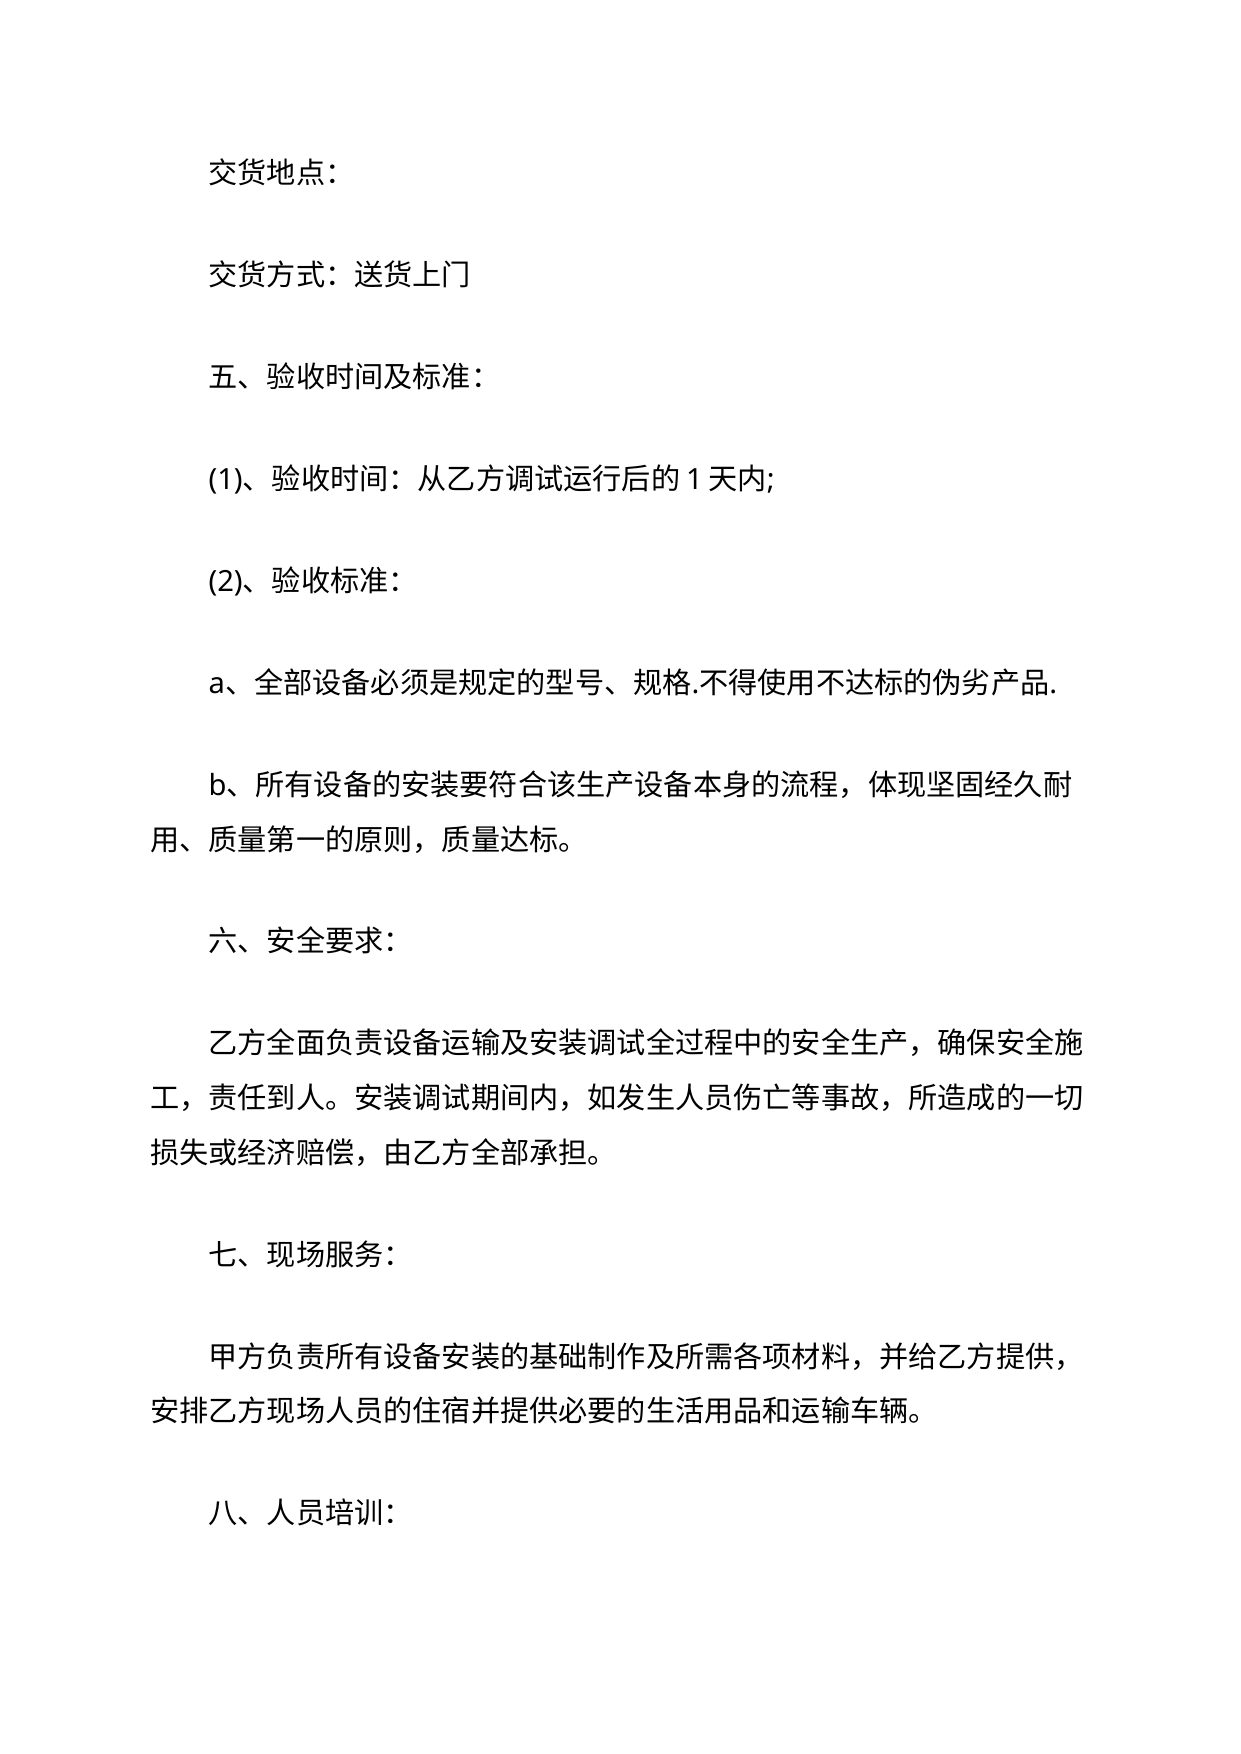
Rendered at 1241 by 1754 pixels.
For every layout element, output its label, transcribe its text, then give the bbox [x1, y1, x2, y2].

text b、所有设备的安装要符合该生产设备本身的流程，体现坚固经久耐用、质量第一的原则，质量达标。 [150, 761, 1090, 858]
text (1)、验收时间：从乙方调试运行后的1天内; [150, 455, 1090, 498]
text 交货地点： [150, 150, 1090, 192]
text (2)、验收标准： [150, 557, 1090, 600]
text 乙方全面负责设备运输及安装调试全过程中的安全生产，确保安全施工，责任到人。安装调试期间内，如发生人员伤亡等事故，所造成的一切损失或经济赔偿，由乙方全部承担。 [150, 1020, 1090, 1172]
text 交货方式：送货上门 [150, 252, 1090, 294]
text 八、人员培训： [150, 1490, 1090, 1532]
text 七、现场服务： [150, 1231, 1090, 1274]
text a、全部设备必须是规定的型号、规格.不得使用不达标的伪劣产品. [150, 659, 1090, 702]
text 五、验收时间及标准： [150, 353, 1090, 396]
text 六、安全要求： [150, 918, 1090, 960]
text 甲方负责所有设备安装的基础制作及所需各项材料，并给乙方提供，安排乙方现场人员的住宿并提供必要的生活用品和运输车辆。 [150, 1333, 1090, 1430]
